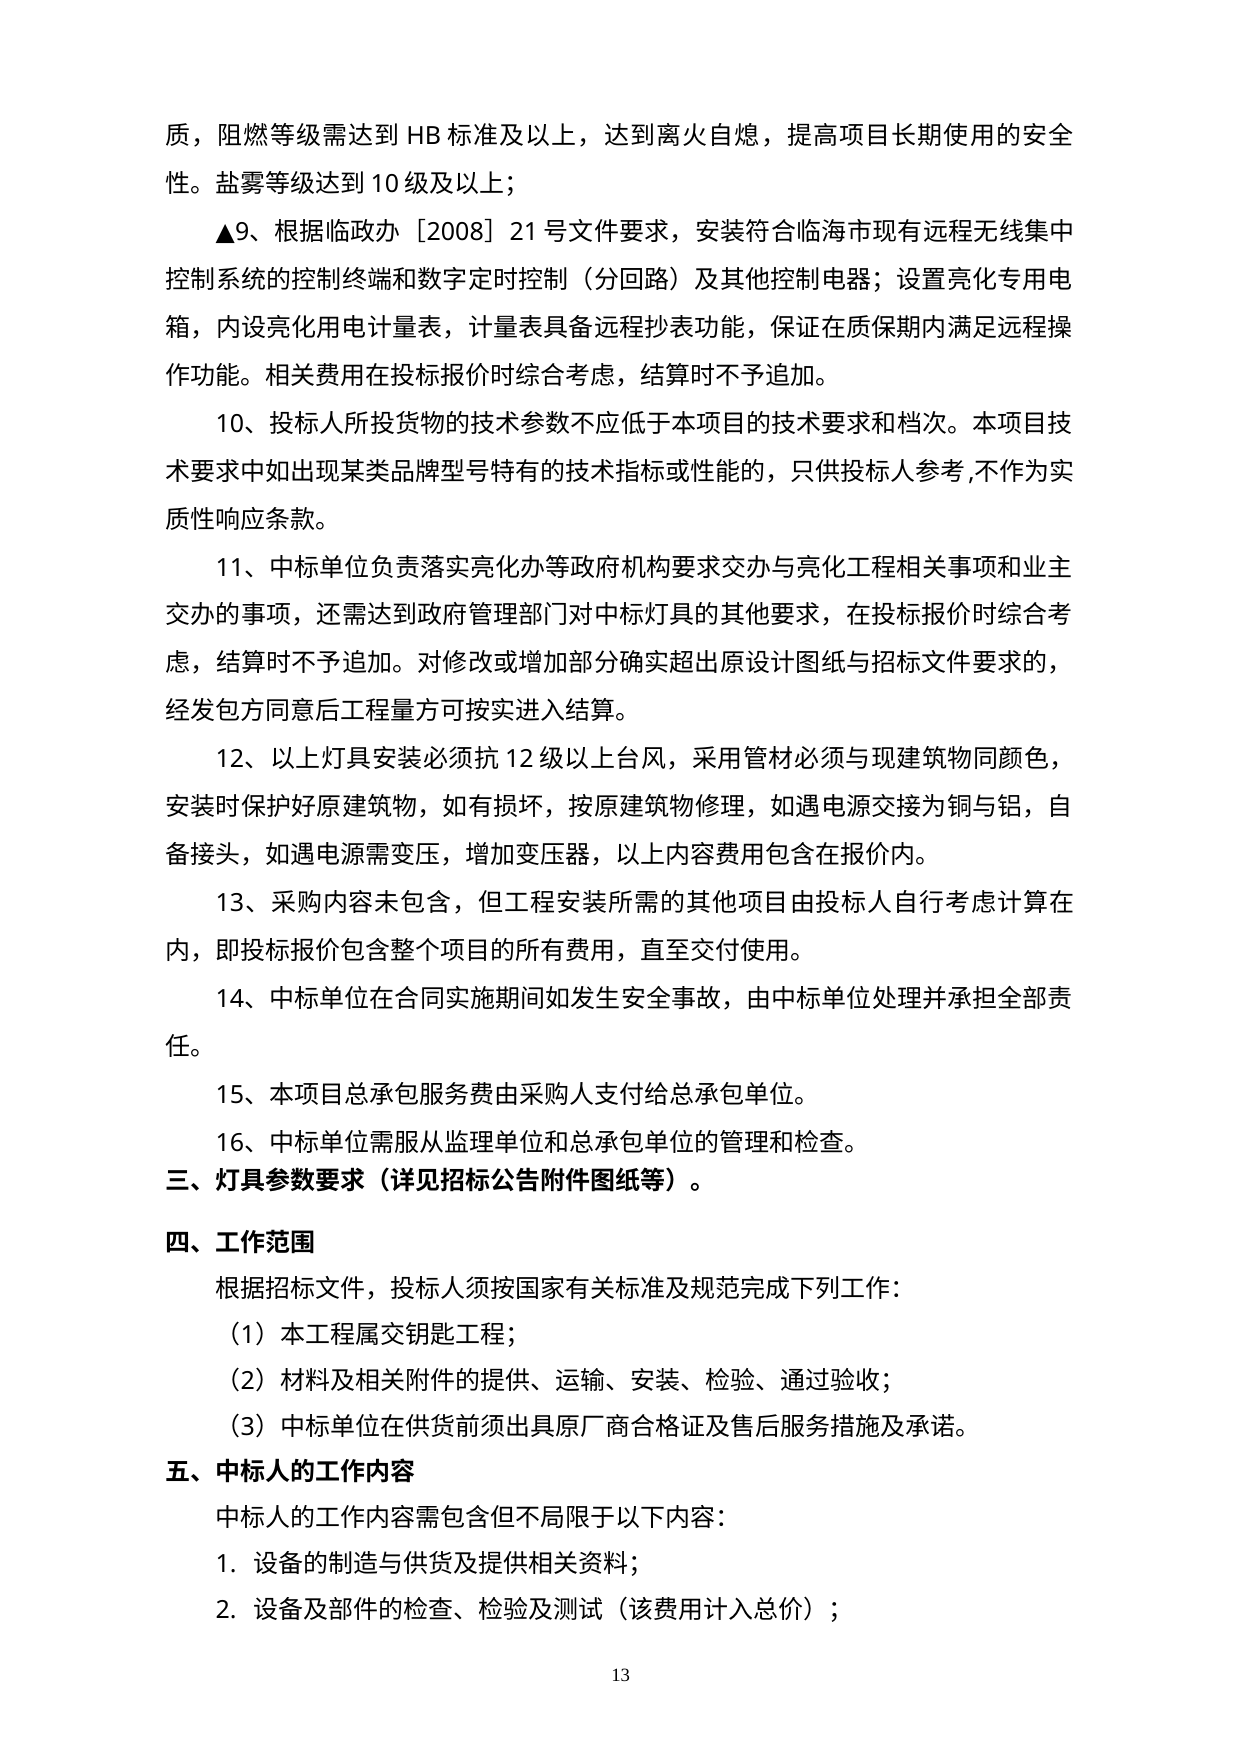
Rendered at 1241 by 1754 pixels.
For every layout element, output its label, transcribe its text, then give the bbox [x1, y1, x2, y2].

text 12、以上灯具安装必须抗12级以上台风，采用管材必须与现建筑物同颜色，安装时保护好原建筑物，如有损坏，按原建筑物修理，如遇电源交接为铜与铝，自备接头，如遇电源需变压，增加变压器，以上内容费用包含在报价内。 [165, 729, 1075, 873]
text 15、本项目总承包服务费由采购人支付给总承包单位。 [165, 1065, 1075, 1113]
text 13、采购内容未包含，但工程安装所需的其他项目由投标人自行考虑计算在内，即投标报价包含整个项目的所有费用，直至交付使用。 [165, 873, 1075, 969]
text 四、工作范围 [165, 1215, 1075, 1261]
text （2）材料及相关附件的提供、运输、安装、检验、通过验收； [165, 1352, 1075, 1398]
text ▲9、根据临政办［2008］21号文件要求，安装符合临海市现有远程无线集中控制系统的控制终端和数字定时控制（分回路）及其他控制电器；设置亮化专用电箱，内设亮化用电计量表，计量表具备远程抄表功能，保证在质保期内满足远程操作功能。相关费用在投标报价时综合考虑，结算时不予追加。 [165, 202, 1075, 394]
text 五、中标人的工作内容 [165, 1444, 1075, 1490]
text 10、投标人所投货物的技术参数不应低于本项目的技术要求和档次。本项目技术要求中如出现某类品牌型号特有的技术指标或性能的，只供投标人参考,不作为实质性响应条款。 [165, 394, 1075, 538]
text 14、中标单位在合同实施期间如发生安全事故，由中标单位处理并承担全部责任。 [165, 969, 1075, 1065]
text 中标人的工作内容需包含但不局限于以下内容： [165, 1490, 1075, 1536]
text 11、中标单位负责落实亮化办等政府机构要求交办与亮化工程相关事项和业主交办的事项，还需达到政府管理部门对中标灯具的其他要求，在投标报价时综合考虑，结算时不予追加。对修改或增加部分确实超出原设计图纸与招标文件要求的，经发包方同意后工程量方可按实进入结算。 [165, 538, 1075, 729]
text （1）本工程属交钥匙工程； [165, 1307, 1075, 1352]
text 16、中标单位需服从监理单位和总承包单位的管理和检查。 [165, 1113, 1075, 1161]
text 根据招标文件，投标人须按国家有关标准及规范完成下列工作： [165, 1261, 1075, 1307]
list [165, 106, 1075, 202]
text （3）中标单位在供货前须出具原厂商合格证及售后服务措施及承诺。 [165, 1398, 1075, 1444]
text 2. 设备及部件的检查、检验及测试（该费用计入总价）； [165, 1582, 1075, 1627]
text 三、灯具参数要求（详见招标公告附件图纸等）。 [165, 1161, 1075, 1197]
text 1. 设备的制造与供货及提供相关资料； [165, 1536, 1075, 1582]
